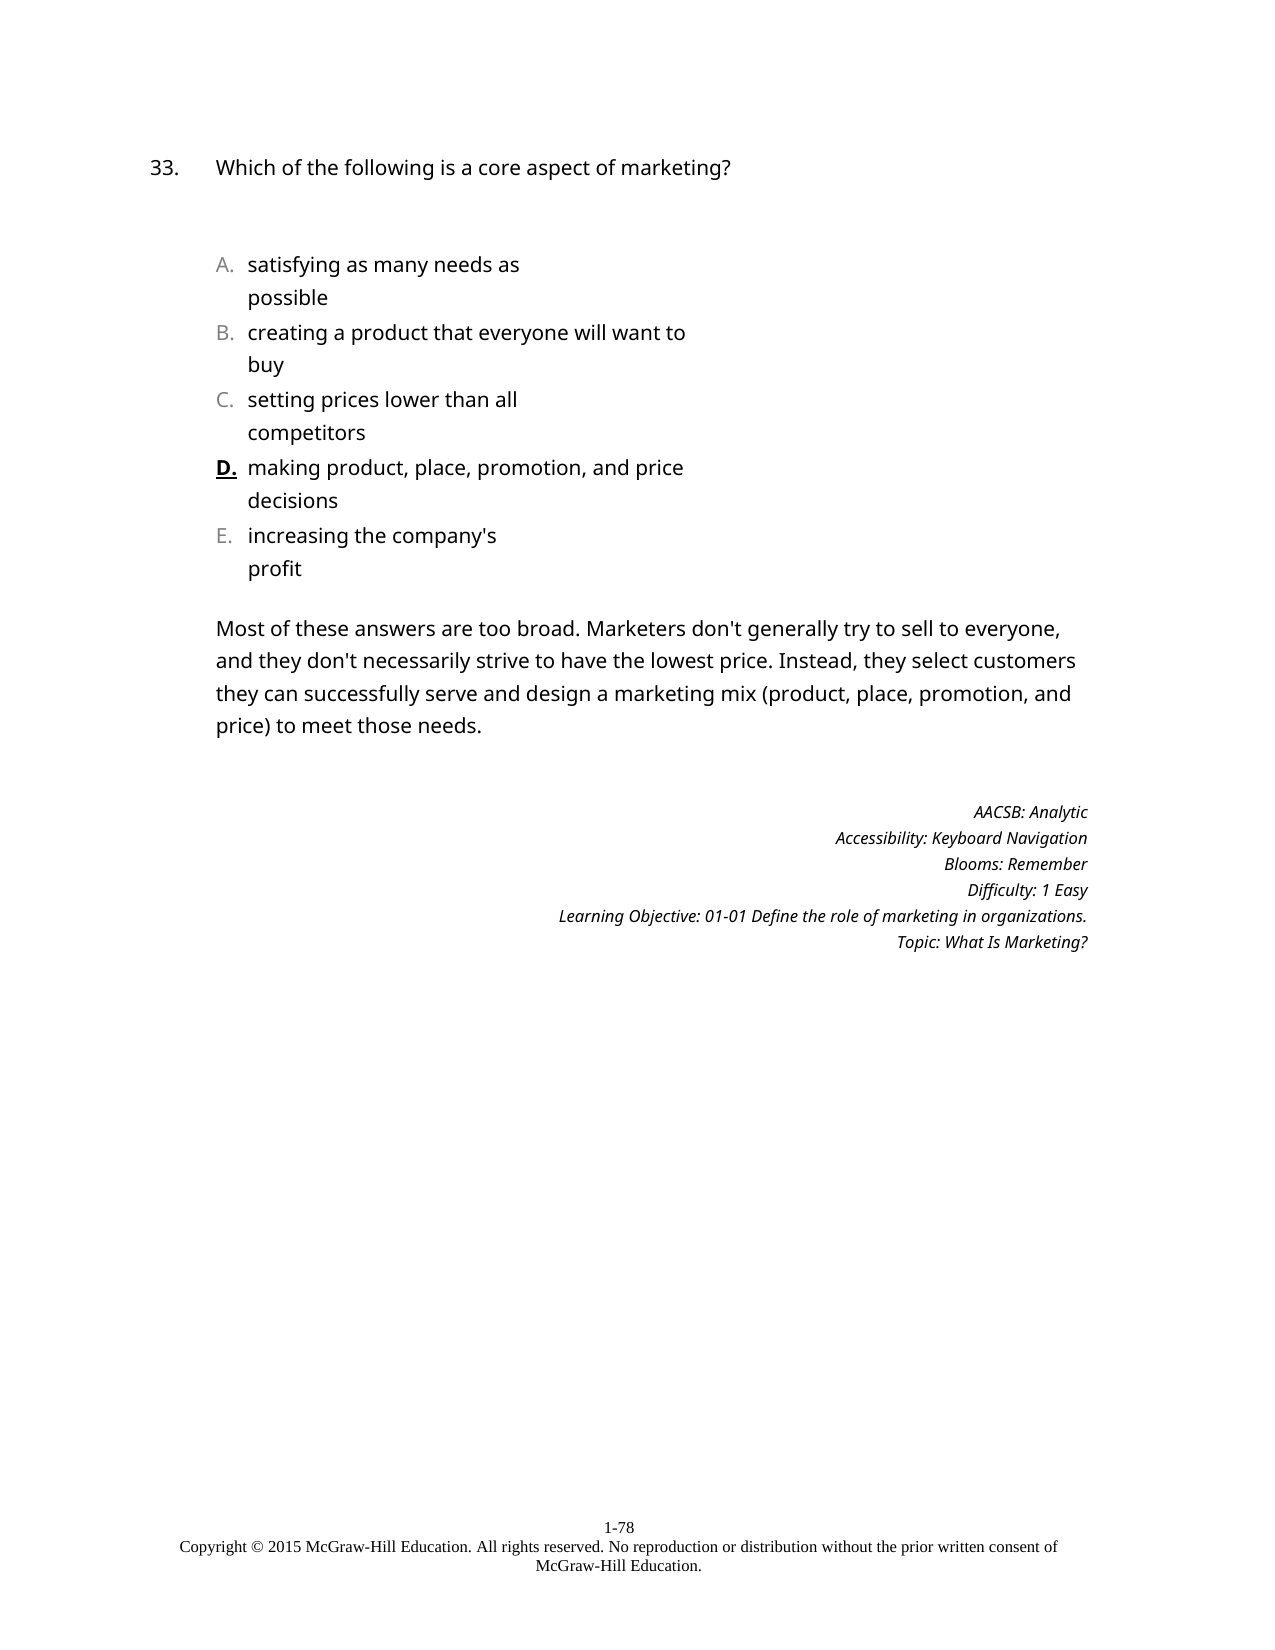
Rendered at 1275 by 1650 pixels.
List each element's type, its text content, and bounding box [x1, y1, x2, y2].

table_header Which of the following is a core aspect of marketing? Most of these answers are too broad. Marketers don't generally try to sell to everyone, and they don't necessarily strive to have the lowest price. Instead, they select customers they can successfully serve and design a marketing mix (product, place, promotion, and price) to meet those needs. [216, 153, 1087, 771]
table_header AACSB: Analytic Accessibility: Keyboard Navigation Blooms: Remember Difficulty: 1 Easy Learning Objective: 01-01 Define the role of marketing in organizations. Topic: What Is Marketing? [150, 801, 1087, 990]
table_header 33. [150, 153, 216, 771]
